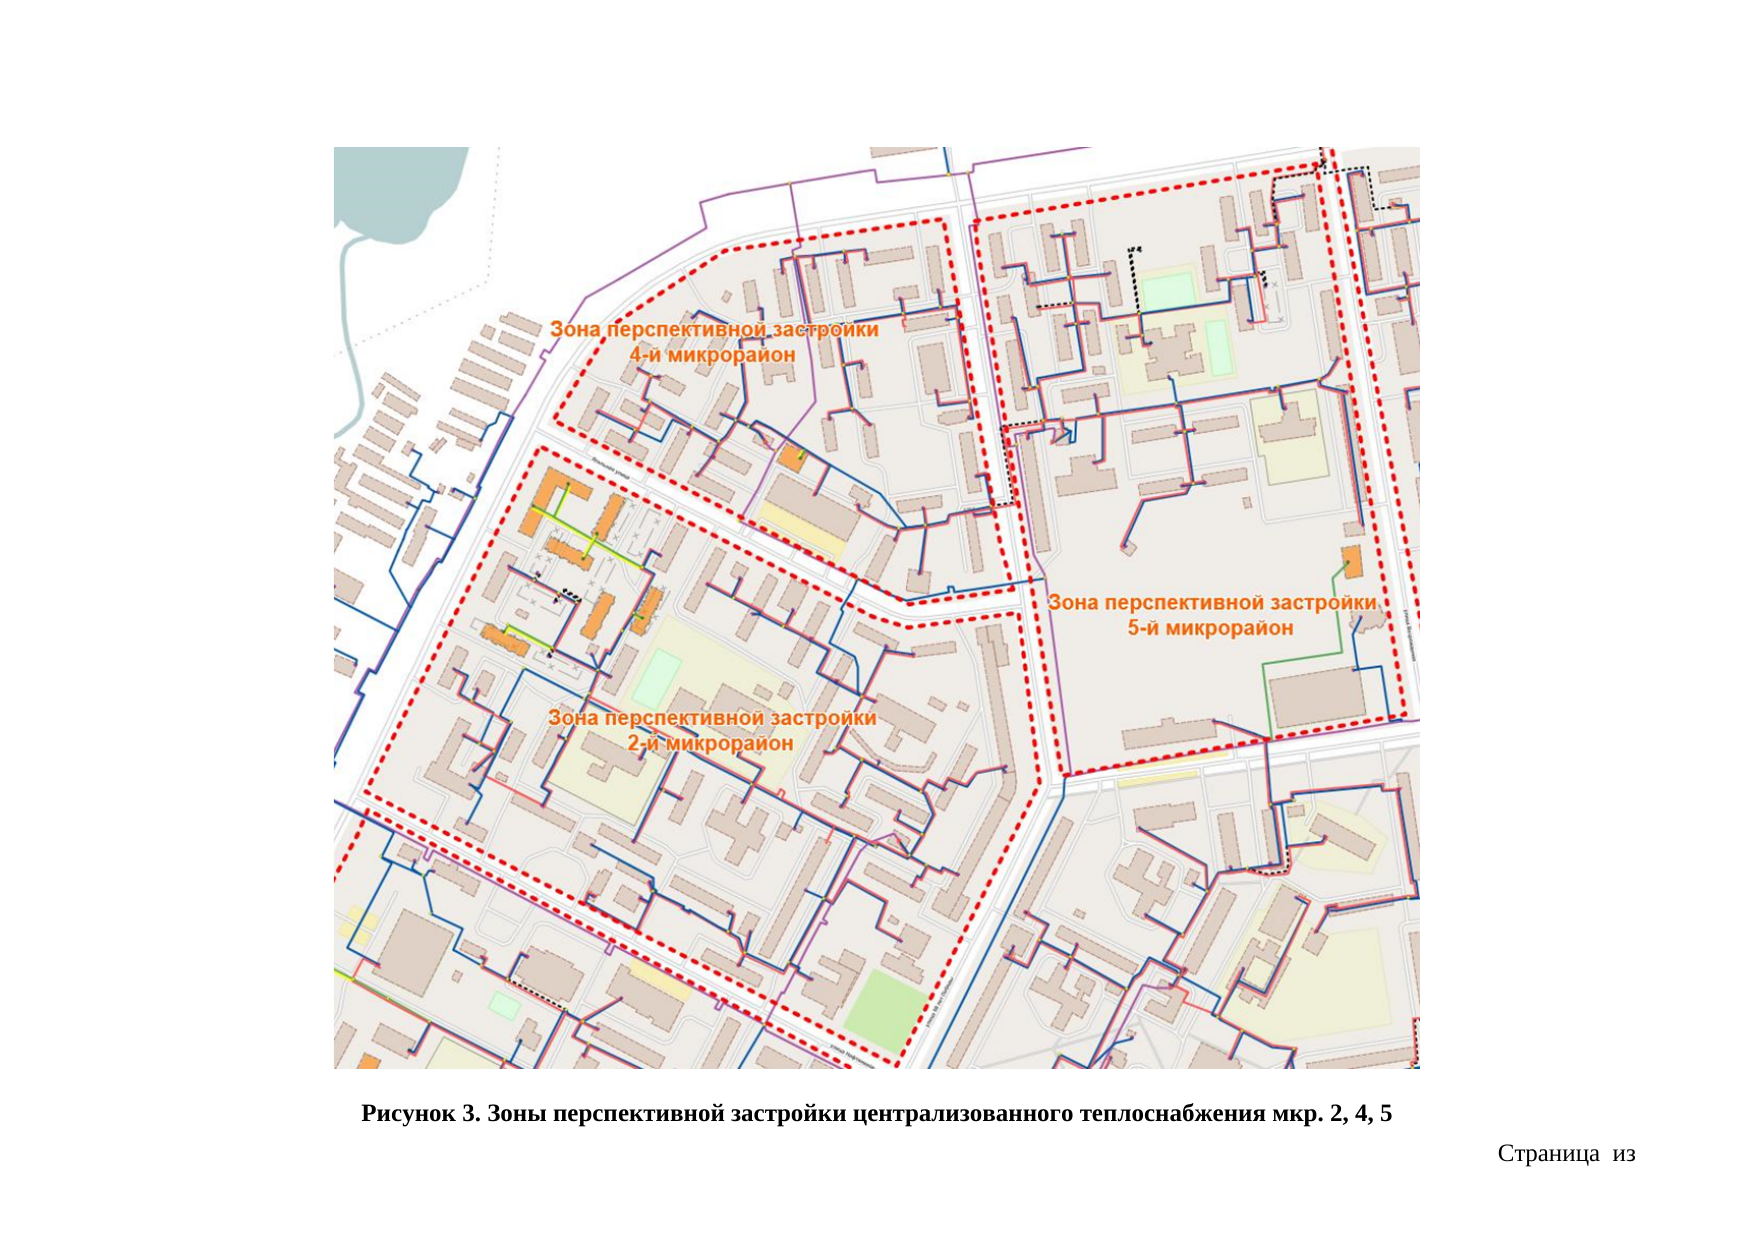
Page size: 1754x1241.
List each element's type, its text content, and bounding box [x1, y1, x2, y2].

text Рисунок 3. Зоны перспективной застройки централизованного теплоснабжения мкр. 2, 4, 5 [118, 1098, 1636, 1126]
picture [333, 147, 1420, 1069]
